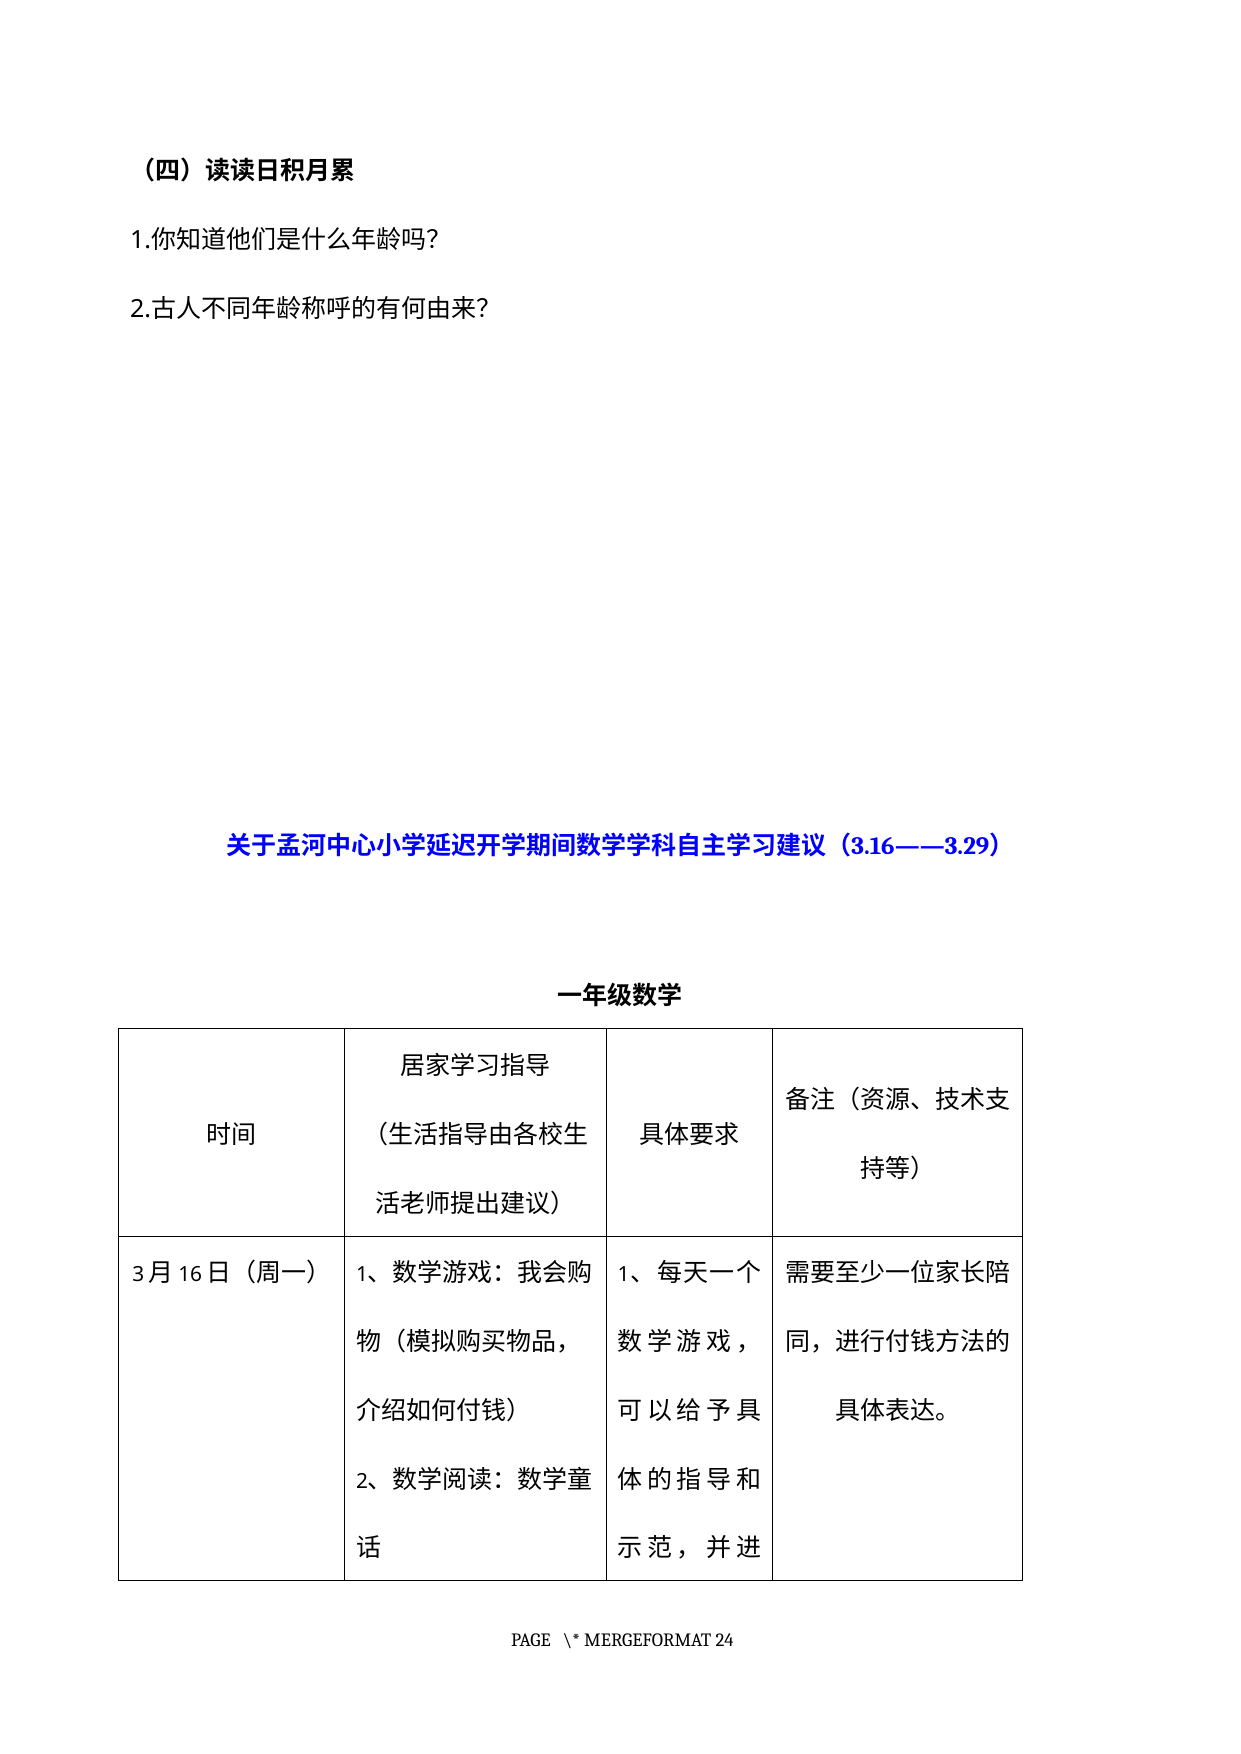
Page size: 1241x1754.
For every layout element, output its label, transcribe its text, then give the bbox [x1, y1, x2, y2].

text 1.你知道他们是什么年龄吗？ [130, 203, 1110, 272]
table_header 居家学习指导 （生活指导由各校生活老师提出建议） [345, 1029, 606, 1236]
table_cell 需要至少一位家长陪同，进行付钱方法的具体表达。 [773, 1237, 1022, 1580]
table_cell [607, 1237, 772, 1580]
text 2.古人不同年龄称呼的有何由来？ [130, 272, 1110, 341]
text 关于孟河中心小学延迟开学期间数学学科自主学习建议（3.16——3.29） [130, 809, 1110, 878]
table_cell 3月16日（周一） [119, 1237, 344, 1580]
text 一年级数学 [130, 959, 1110, 1028]
table_header 具体要求 [607, 1029, 772, 1236]
table_cell 数学游戏：我会购物（模拟购买物品，介绍如何付钱） 2、数学阅读：数学童话 [345, 1237, 606, 1580]
table_header 备注（资源、技术支持等） [773, 1029, 1022, 1236]
text （四）读读日积月累 [130, 134, 1110, 203]
table_header 时间 [119, 1029, 344, 1236]
